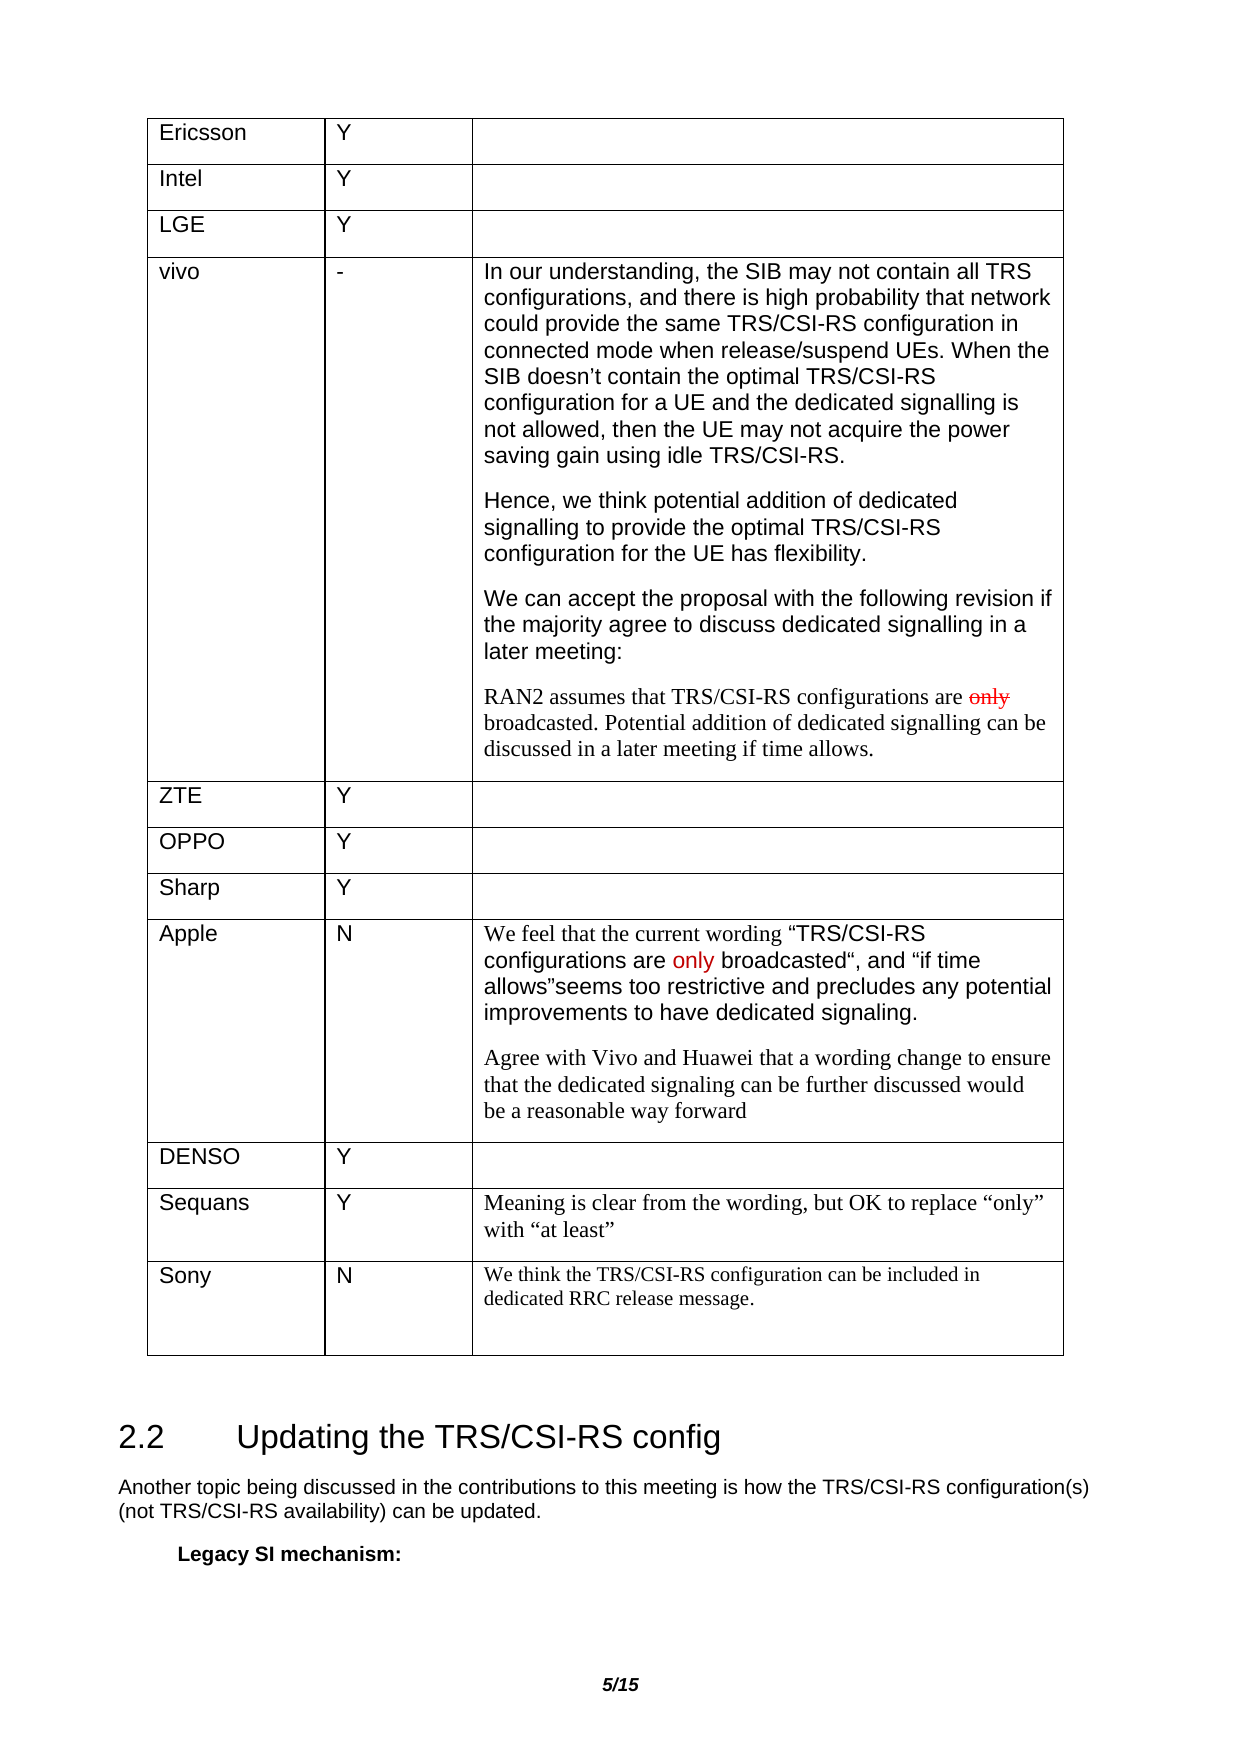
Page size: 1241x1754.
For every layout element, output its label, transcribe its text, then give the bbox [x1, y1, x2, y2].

table_cell N [326, 1262, 472, 1355]
table_cell [473, 828, 1063, 873]
subtitle 2.2 Updating the TRS/CSI-RS config [118, 1418, 1122, 1456]
table_cell Y [326, 119, 472, 164]
table_cell Sharp [148, 874, 324, 919]
table_cell [473, 782, 1063, 827]
table_cell Y [326, 1143, 472, 1188]
table_cell vivo [148, 258, 324, 781]
table_cell [473, 165, 1063, 210]
table_cell Y [326, 874, 472, 919]
table_cell OPPO [148, 828, 324, 873]
table_cell - [326, 258, 472, 781]
table_cell ZTE [148, 782, 324, 827]
table_cell Sony [148, 1262, 324, 1355]
table_cell Y [326, 211, 472, 257]
table_cell [473, 119, 1063, 164]
table_cell We feel that the current wording “TRS/CSI-RS configurations are only broadcasted“, and “if time allows”seems too restrictive and precludes any potential improvements to have dedicated signaling. Agree with Vivo and Huawei that a wording change to ensure that the dedicated signaling can be further discussed would be a reasonable way forward [473, 920, 1063, 1142]
table_cell Y [326, 1189, 472, 1261]
table_cell Ericsson [148, 119, 324, 164]
table_cell Sequans [148, 1189, 324, 1261]
table_cell In our understanding, the SIB may not contain all TRS configurations, and there is high probability that network could provide the same TRS/CSI-RS configuration in connected mode when release/suspend UEs. When the SIB doesn’t contain the optimal TRS/CSI-RS configuration for a UE and the dedicated signalling is not allowed, then the UE may not acquire the power saving gain using idle TRS/CSI-RS. Hence, we think potential addition of dedicated signalling to provide the optimal TRS/CSI-RS configuration for the UE has flexibility. We can accept the proposal with the following revision if the majority agree to discuss dedicated signalling in a later meeting: RAN2 assumes that TRS/CSI-RS configurations are only broadcasted. Potential addition of dedicated signalling can be discussed in a later meeting if time allows. [473, 258, 1063, 781]
table_cell [473, 1143, 1063, 1188]
text Legacy SI mechanism: [177, 1541, 1048, 1565]
table_cell [473, 211, 1063, 257]
table_cell [473, 874, 1063, 919]
table_cell LGE [148, 211, 324, 257]
table_cell Meaning is clear from the wording, but OK to replace “only” with “at least” [473, 1189, 1063, 1261]
table_cell N [326, 920, 472, 1142]
table_cell Apple [148, 920, 324, 1142]
table_cell Y [326, 165, 472, 210]
table_cell DENSO [148, 1143, 324, 1188]
table_cell Y [326, 782, 472, 827]
table_cell Y [326, 828, 472, 873]
table_cell Intel [148, 165, 324, 210]
table_cell We think the TRS/CSI-RS configuration can be included in dedicated RRC release message. [473, 1262, 1063, 1355]
text Another topic being discussed in the contributions to this meeting is how the TRS/CSI-RS configuration(s) (not TRS/CSI-RS availability) can be updated. [118, 1475, 1122, 1523]
